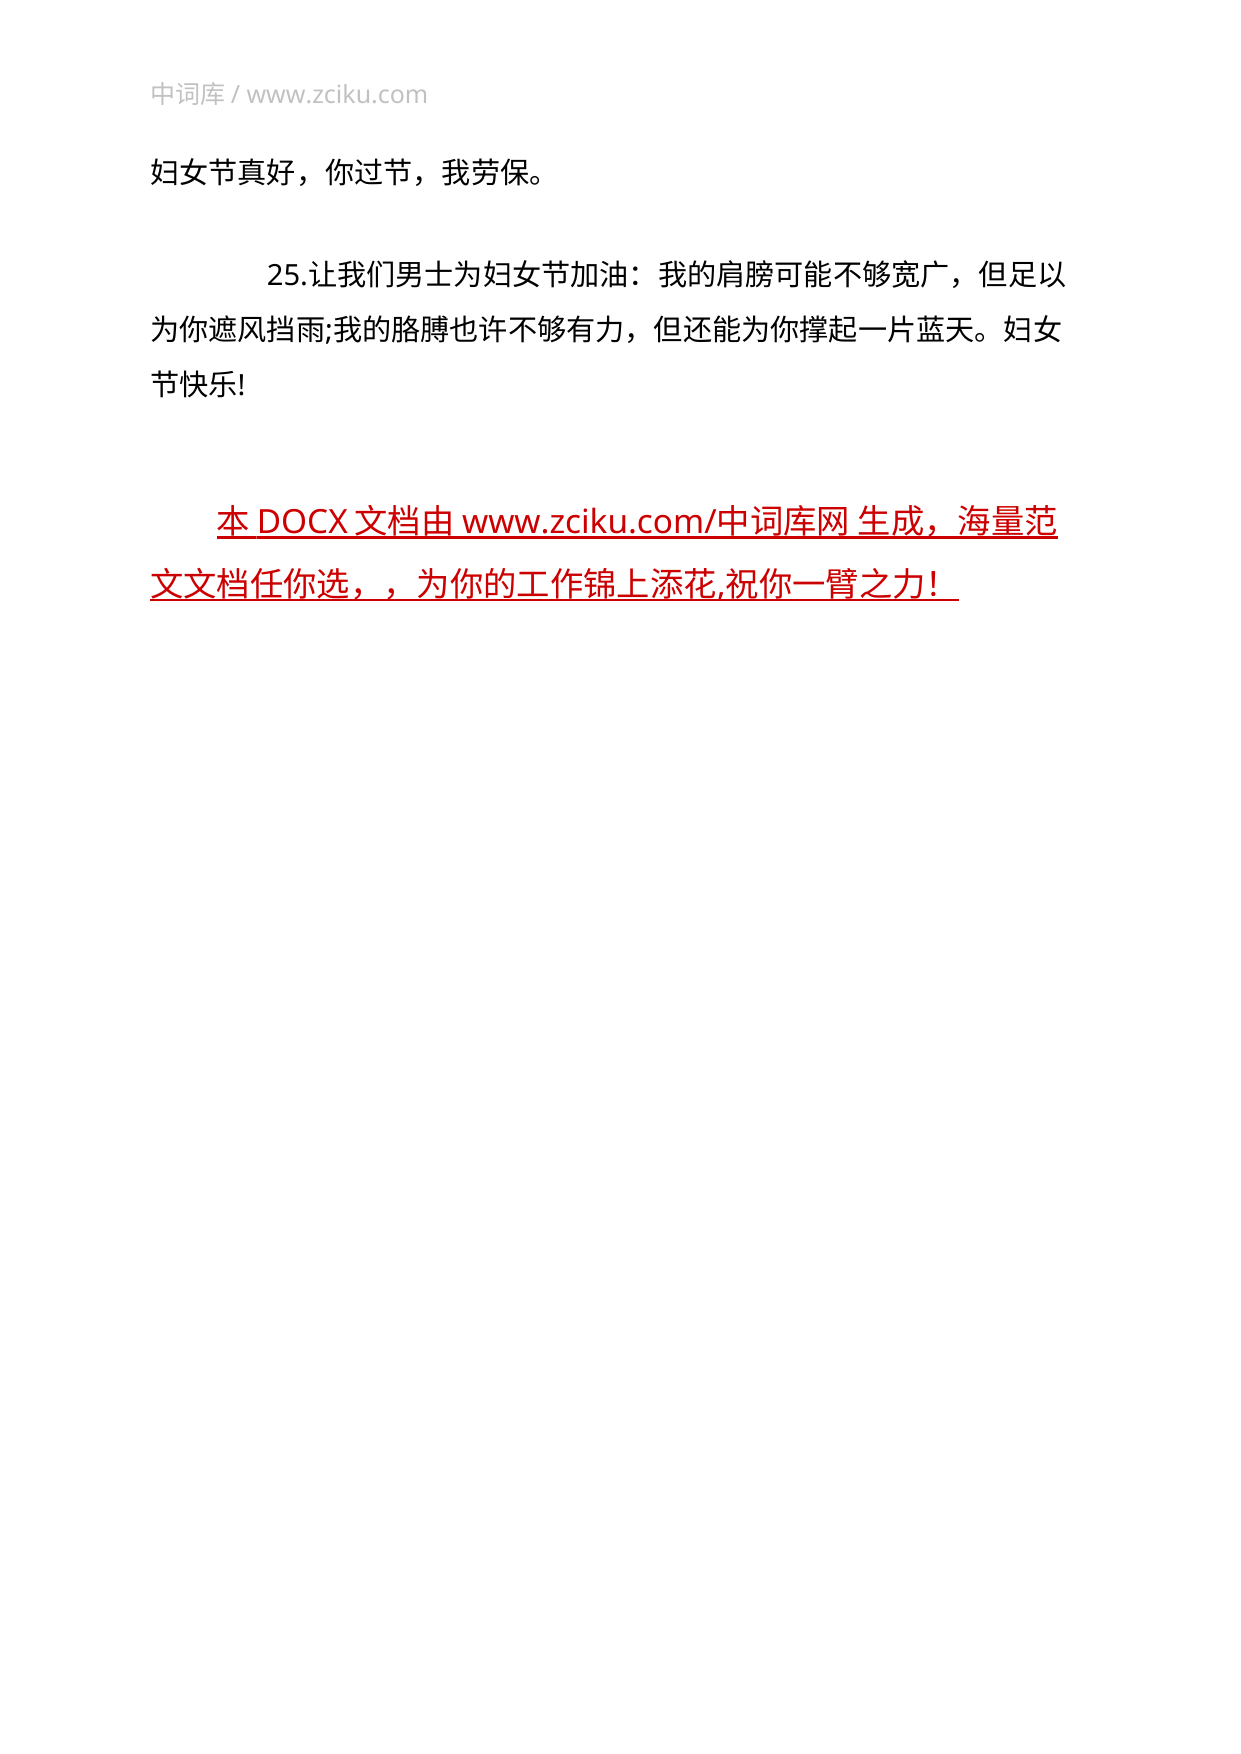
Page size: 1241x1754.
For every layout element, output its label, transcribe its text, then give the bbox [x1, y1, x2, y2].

text 本DOCX文档由 www.zciku.com/中词库网 生成，海量范文文档任你选，，为你的工作锦上添花,祝你一臂之力！ [150, 495, 1090, 606]
text 25.让我们男士为妇女节加油：我的肩膀可能不够宽广，但足以为你遮风挡雨;我的胳膊也许不够有力，但还能为你撑起一片蓝天。妇女节快乐! [150, 252, 1090, 404]
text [150, 150, 1090, 192]
